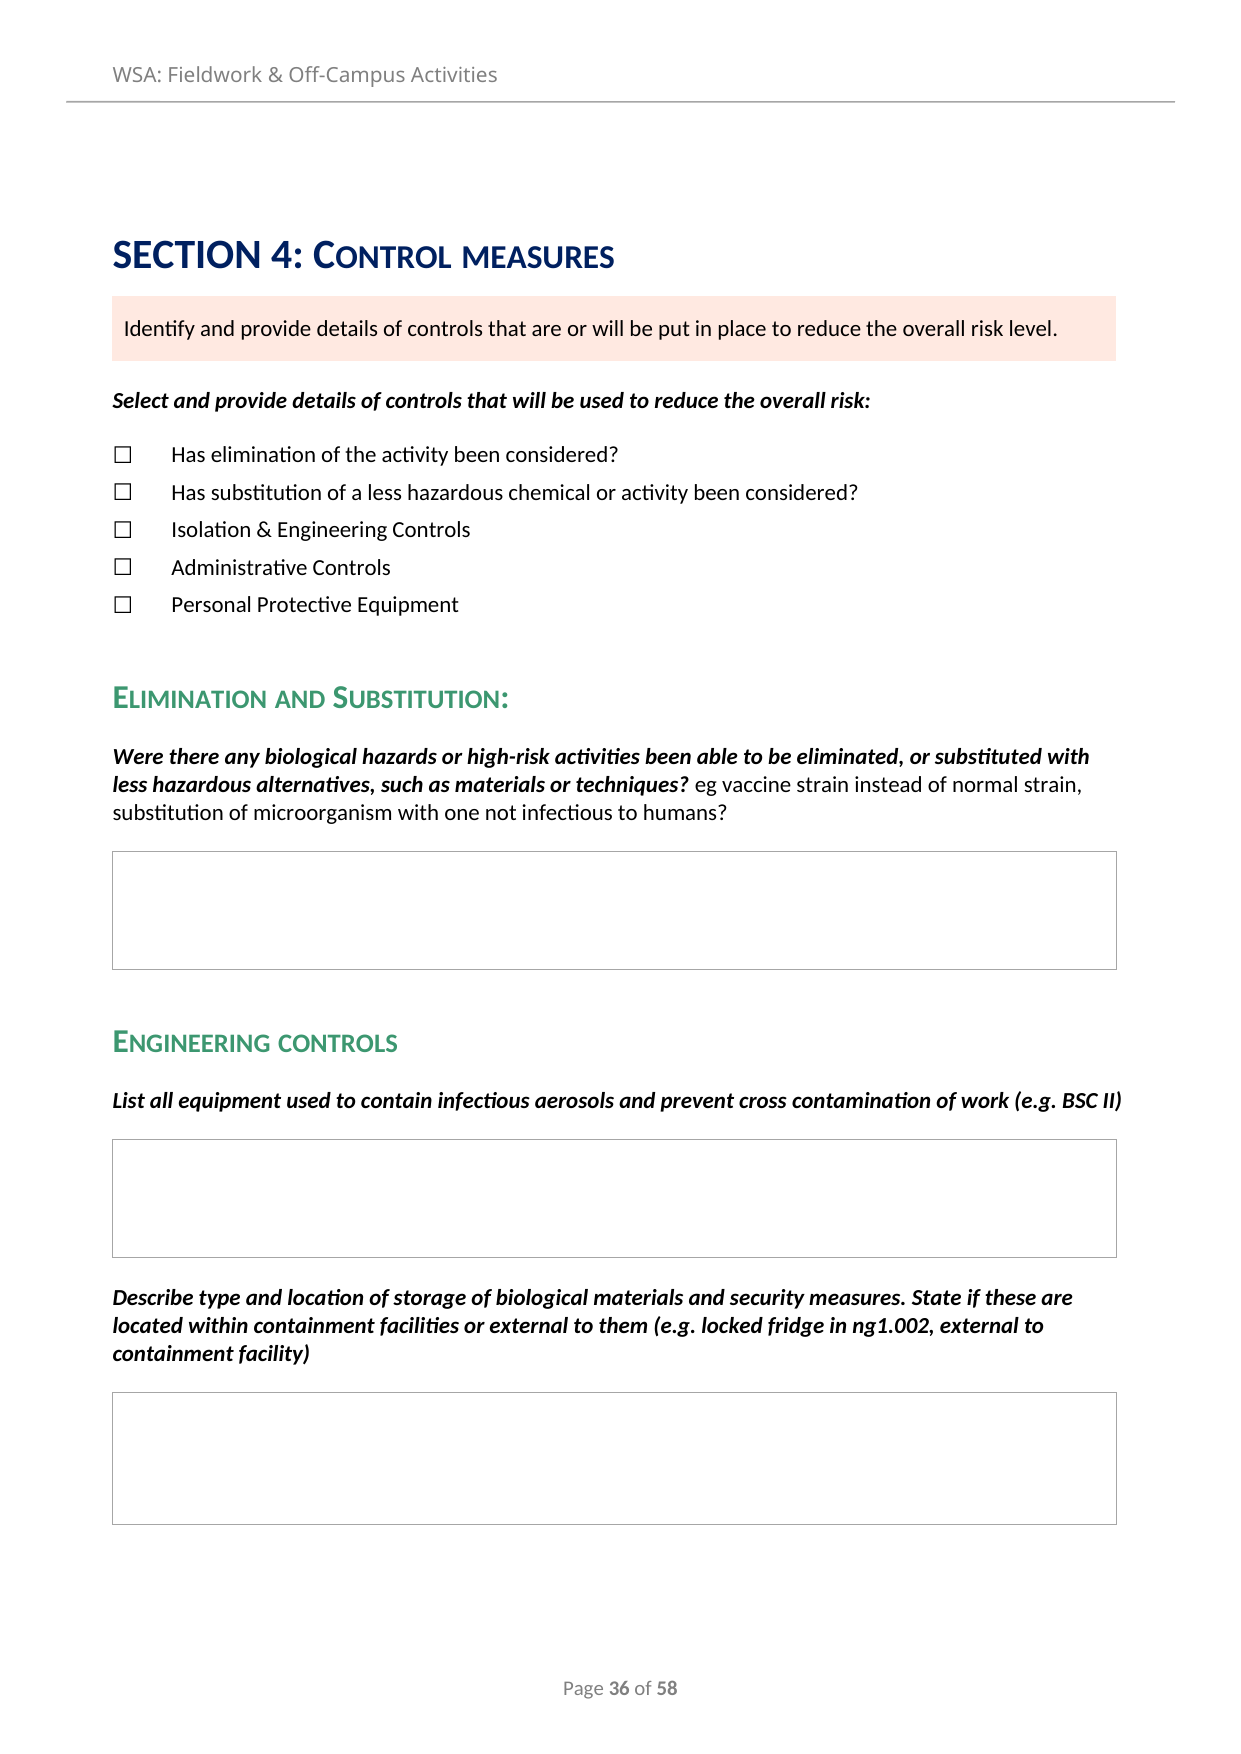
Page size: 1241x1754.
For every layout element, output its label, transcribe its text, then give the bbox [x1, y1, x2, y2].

table_header [113, 1393, 1116, 1524]
text Select and provide details of controls that will be used to reduce the overall risk: [112, 386, 1128, 414]
subtitle SECTION 4: Control measures [112, 228, 1128, 279]
text Has substitution of a less hazardous chemical or activity been considered? [112, 476, 1128, 508]
text Personal Protective Equipment [112, 589, 1128, 620]
subtitle Engineering controls [112, 1020, 1128, 1061]
text Describe type and location of storage of biological materials and security measures. State if these are located within containment facilities or external to them (e.g. locked fridge in ng1.002, external to containment facility) [112, 1283, 1128, 1367]
text Isolation & Engineering Controls [112, 514, 1128, 545]
text Were there any biological hazards or high-risk activities been able to be eliminated, or substituted with less hazardous alternatives, such as materials or techniques? eg vaccine strain instead of normal strain, substitution of microorganism with one not infectious to humans? [112, 742, 1128, 826]
text Administrative Controls [112, 551, 1128, 583]
text List all equipment used to contain infectious aerosols and prevent cross contamination of work (e.g. BSC II) [112, 1086, 1128, 1114]
table_header [113, 852, 1116, 969]
table_header Identify and provide details of controls that are or will be put in place to reduce the overall risk level. [112, 296, 1116, 361]
text Has elimination of the activity been considered? [112, 439, 1128, 470]
table_header [113, 1140, 1116, 1257]
subtitle Elimination and Substitution: [112, 676, 1128, 717]
